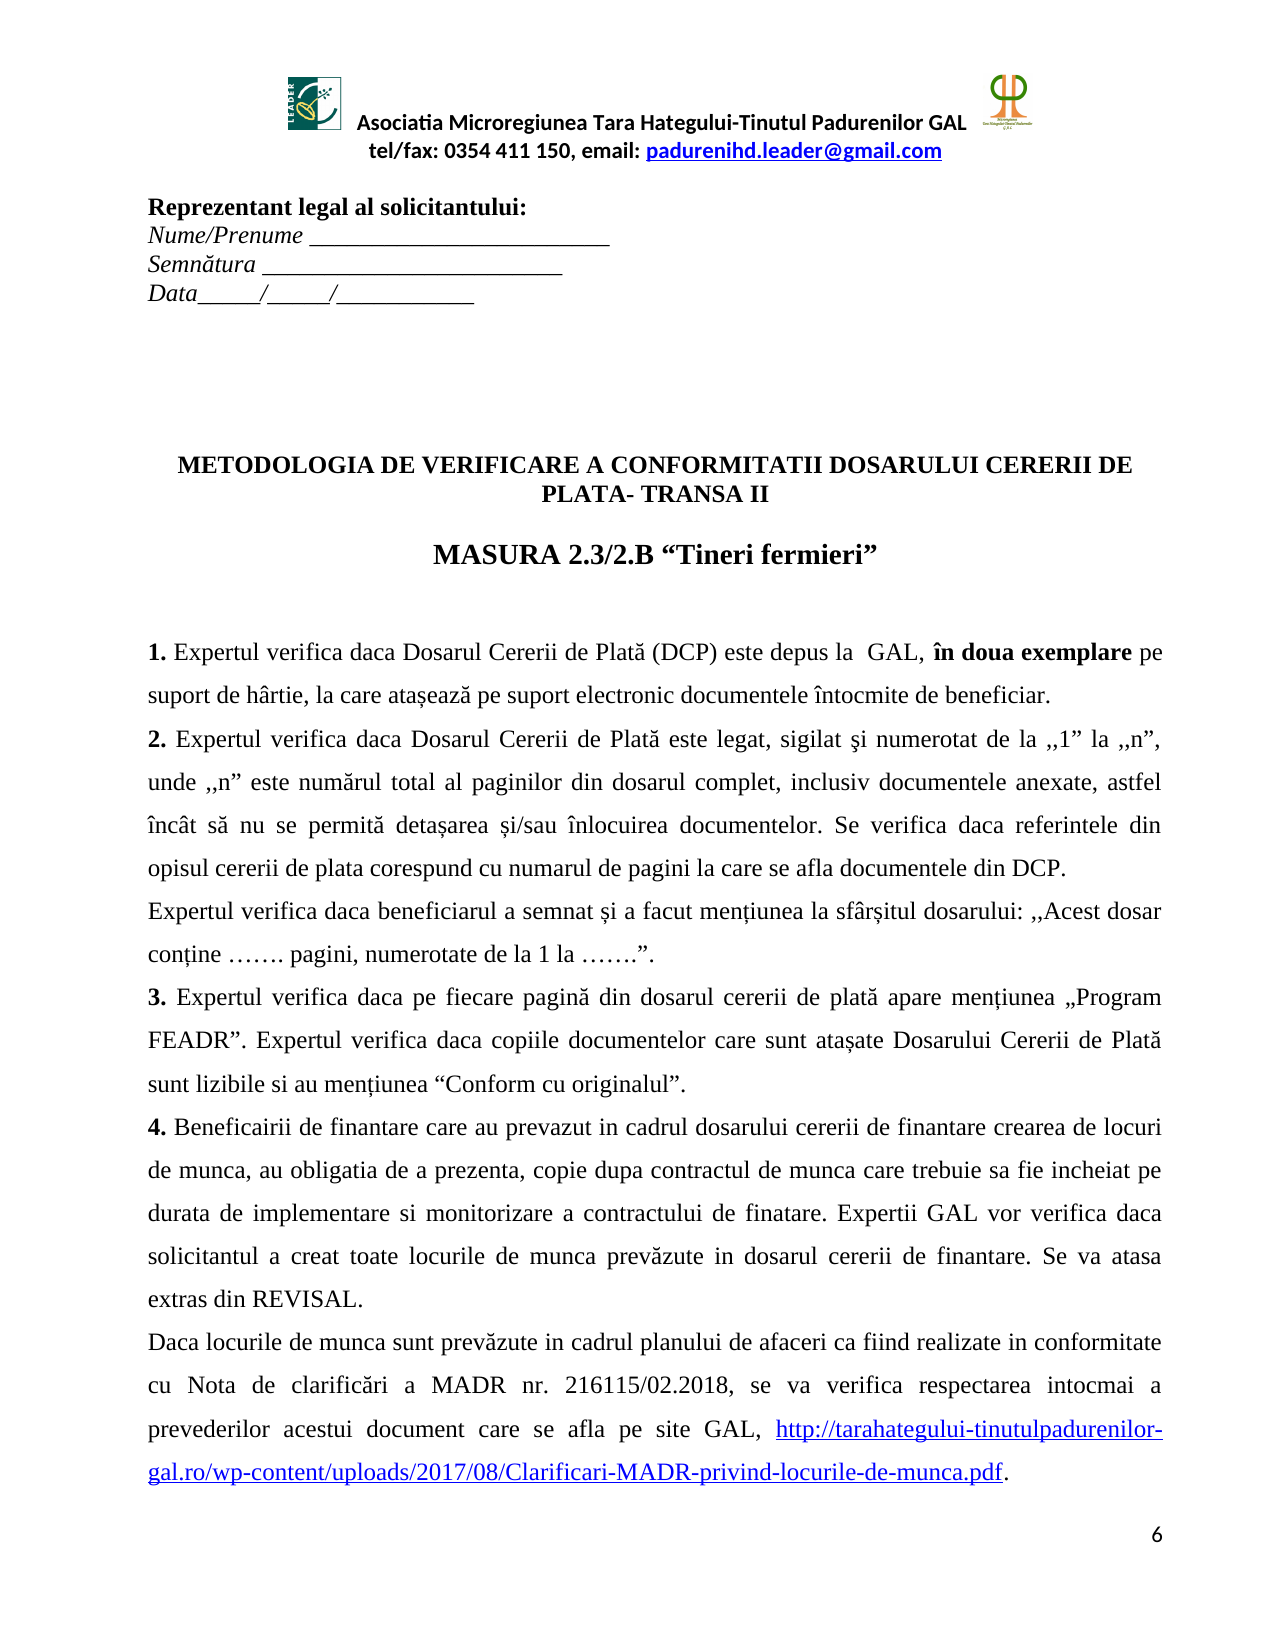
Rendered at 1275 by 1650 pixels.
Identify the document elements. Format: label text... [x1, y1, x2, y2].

text 2. Expertul verifica daca Dosarul Cererii de Plată este legat, sigilat şi numerotat de la ,,1” la ,,n”, unde ,,n” este numărul total al paginilor din dosarul complet, inclusiv documentele anexate, astfel încât să nu se permită detașarea și/sau înlocuirea documentelor. Se verifica daca referintele din opisul cererii de plata corespund cu numarul de pagini la care se afla documentele din DCP. [148, 724, 1163, 882]
text Nume/Prenume ________________________ [148, 221, 1163, 249]
text 4. Beneficairii de finantare care au prevazut in cadrul dosarului cererii de finantare crearea de locuri de munca, au obligatia de a prezenta, copie dupa contractul de munca care trebuie sa fie incheiat pe durata de implementare si monitorizare a contractului de finatare. Expertii GAL vor verifica daca solicitantul a creat toate locurile de munca prevăzute in dosarul cererii de finantare. Se va atasa extras din REVISAL. [148, 1112, 1163, 1313]
text 3. Expertul verifica daca pe fiecare pagină din dosarul cererii de plată apare mențiunea „Program FEADR”. Expertul verifica daca copiile documentelor care sunt atașate Dosarului Cererii de Plată sunt lizibile si au mențiunea “Conform cu originalul”. [148, 982, 1163, 1097]
text Data_____/_____/___________ [148, 278, 1163, 307]
text Daca locurile de munca sunt prevăzute in cadrul planului de afaceri ca fiind realizate in conformitate cu Nota de clarificări a MADR nr. 216115/02.2018, se va verifica respectarea intocmai a prevederilor acestui document care se afla pe site GAL, http://tarahategului-tinutulpadurenilor-gal.ro/wp-content/uploads/2017/08/Clarificari-MADR-privind-locurile-de-munca.pdf. [148, 1327, 1163, 1486]
text Reprezentant legal al solicitantului: [148, 192, 1163, 221]
text METODOLOGIA DE VERIFICARE A CONFORMITATII DOSARULUI CERERII DE PLATA- TRANSA II [148, 451, 1163, 508]
text Semnătura ________________________ [148, 249, 1163, 278]
picture [288, 77, 342, 130]
picture [982, 73, 1033, 130]
text Expertul verifica daca beneficiarul a semnat și a facut mențiunea la sfârșitul dosarului: ,,Acest dosar conține ……. pagini, numerotate de la 1 la …….”. [148, 896, 1163, 968]
text MASURA 2.3/2.B “Tineri fermieri” [148, 537, 1163, 570]
text 1. Expertul verifica daca Dosarul Cererii de Plată (DCP) este depus la GAL, în doua exemplare pe suport de hârtie, la care atașează pe suport electronic documentele întocmite de beneficiar. [148, 637, 1163, 709]
